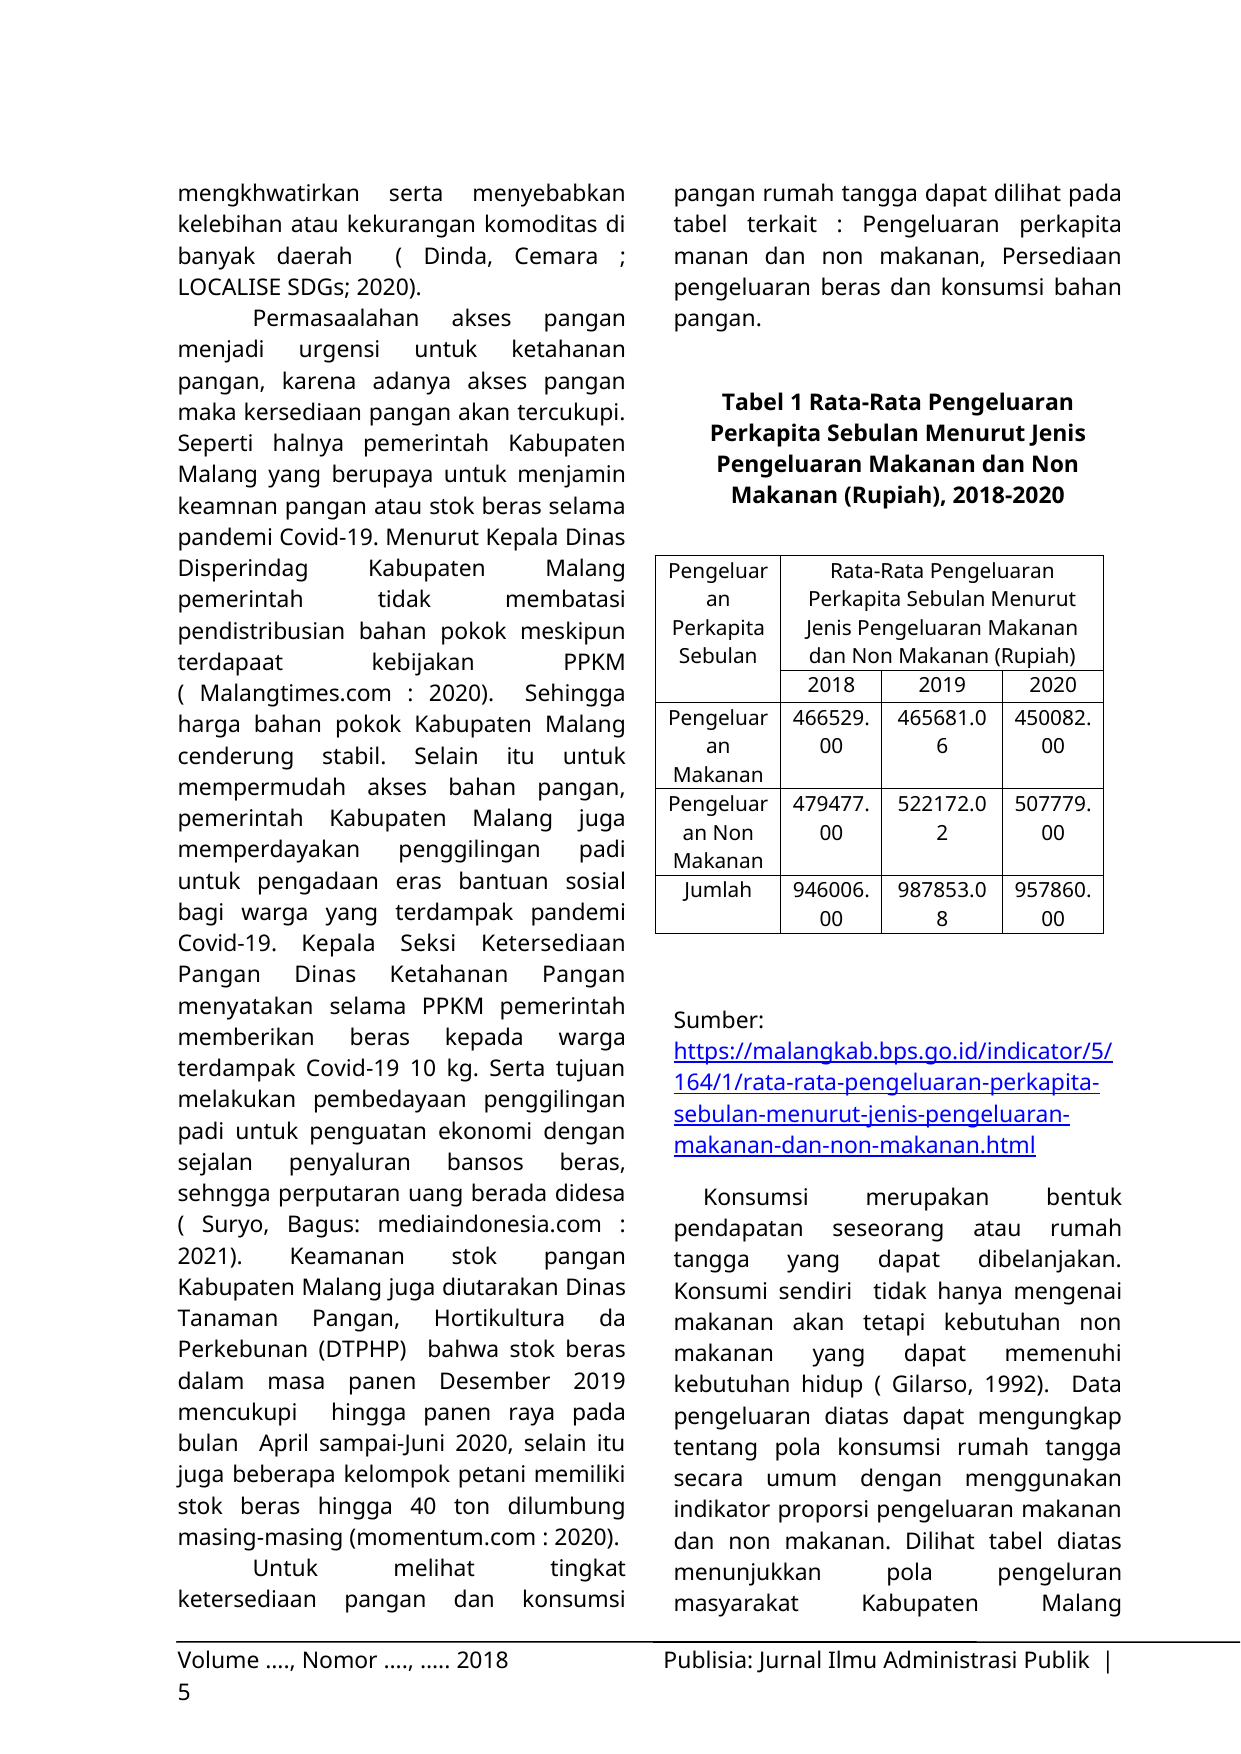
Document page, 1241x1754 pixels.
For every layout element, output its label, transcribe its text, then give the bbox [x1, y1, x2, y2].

table_cell 450082.00 [1003, 703, 1103, 788]
table_cell 987853.08 [882, 876, 1002, 932]
table_cell Jumlah [656, 876, 780, 932]
table_cell Pengeluaran Makanan [656, 703, 780, 788]
table_header Rata-Rata Pengeluaran Perkapita Sebulan Menurut Jenis Pengeluaran Makanan dan Non Makanan (Rupiah) [781, 556, 1103, 669]
table_cell 2019 [882, 671, 1002, 702]
table_cell 465681.06 [882, 703, 1002, 788]
text Untuk melihat tingkat ketersediaan pangan dan konsumsi pangan rumah tangga dapat dilihat pada tabel terkait : Pengeluaran perkapita manan dan non makanan, Persediaan pengeluaran beras dan konsumsi bahan pangan. [673, 177, 1122, 333]
text Permasaalahan akses pangan menjadi urgensi untuk ketahanan pangan, karena adanya akses pangan maka kersediaan pangan akan tercukupi. Seperti halnya pemerintah Kabupaten Malang yang berupaya untuk menjamin keamnan pangan atau stok beras selama pandemi Covid-19. Menurut Kepala Dinas Disperindag Kabupaten Malang pemerintah tidak membatasi pendistribusian bahan pokok meskipun terdapaat kebijakan PPKM ( Malangtimes.com : 2020). Sehingga harga bahan pokok Kabupaten Malang cenderung stabil. Selain itu untuk mempermudah akses bahan pangan, pemerintah Kabupaten Malang juga memperdayakan penggilingan padi untuk pengadaan eras bantuan sosial bagi warga yang terdampak pandemi Covid-19. Kepala Seksi Ketersediaan Pangan Dinas Ketahanan Pangan menyatakan selama PPKM pemerintah memberikan beras kepada warga terdampak Covid-19 10 kg. Serta tujuan melakukan pembedayaan penggilingan padi untuk penguatan ekonomi dengan sejalan penyaluran bansos beras, sehngga perputaran uang berada didesa ( Suryo, Bagus: mediaindonesia.com : 2021). Keamanan stok pangan Kabupaten Malang juga diutarakan Dinas Tanaman Pangan, Hortikultura da Perkebunan (DTPHP) bahwa stok beras dalam masa panen Desember 2019 mencukupi hingga panen raya pada bulan April sampai-Juni 2020, selain itu juga beberapa kelompok petani memiliki stok beras hingga 40 ton dilumbung masing-masing (momentum.com : 2020). [177, 302, 626, 959]
table_cell 507779.00 [1003, 789, 1103, 874]
table_cell 957860.00 [1003, 876, 1103, 932]
table_cell 2018 [781, 671, 881, 702]
table_cell Pengeluaran Non Makanan [656, 789, 780, 874]
table_cell 466529.00 [781, 703, 881, 788]
table_cell 479477.00 [781, 789, 881, 874]
text Permasaalahan akses pangan menjadi urgensi untuk ketahanan pangan, karena adanya akses pangan maka kersediaan pangan akan tercukupi. Seperti halnya pemerintah Kabupaten Malang yang berupaya untuk menjamin keamnan pangan atau stok beras selama pandemi Covid-19. Menurut Kepala Dinas Disperindag Kabupaten Malang pemerintah tidak membatasi pendistribusian bahan pokok meskipun terdapaat kebijakan PPKM ( Malangtimes.com : 2020). Sehingga harga bahan pokok Kabupaten Malang cenderung stabil. Selain itu untuk mempermudah akses bahan pangan, pemerintah Kabupaten Malang juga memperdayakan penggilingan padi untuk pengadaan eras bantuan sosial bagi warga yang terdampak pandemi Covid-19. Kepala Seksi Ketersediaan Pangan Dinas Ketahanan Pangan menyatakan selama PPKM pemerintah memberikan beras kepada warga terdampak Covid-19 10 kg. Serta tujuan melakukan pembedayaan penggilingan padi untuk penguatan ekonomi dengan sejalan penyaluran bansos beras, sehngga perputaran uang berada didesa ( Suryo, Bagus: mediaindonesia.com : 2021). Keamanan stok pangan Kabupaten Malang juga diutarakan Dinas Tanaman Pangan, Hortikultura da Perkebunan (DTPHP) bahwa stok beras dalam masa panen Desember 2019 mencukupi hingga panen raya pada bulan April sampai-Juni 2020, selain itu juga beberapa kelompok petani memiliki stok beras hingga 40 ton dilumbung masing-masing (momentum.com : 2020). [177, 990, 626, 1552]
text Untuk melihat tingkat ketersediaan pangan dan konsumsi pangan rumah tangga dapat dilihat pada tabel terkait : Pengeluaran perkapita manan dan non makanan, Persediaan pengeluaran beras dan konsumsi bahan pangan. [177, 1552, 626, 1615]
table_header Pengeluaran Perkapita Sebulan [656, 556, 780, 702]
table_cell 946006.00 [781, 876, 881, 932]
table_cell 522172.02 [882, 789, 1002, 874]
table_cell 2020 [1003, 671, 1103, 702]
text Sumber: https://malangkab.bps.go.id/indicator/5/164/1/rata-rata-pengeluaran-perkapita-sebulan-menurut-jenis-pengeluaran-makanan-dan-non-makanan.html [673, 1004, 1122, 1160]
